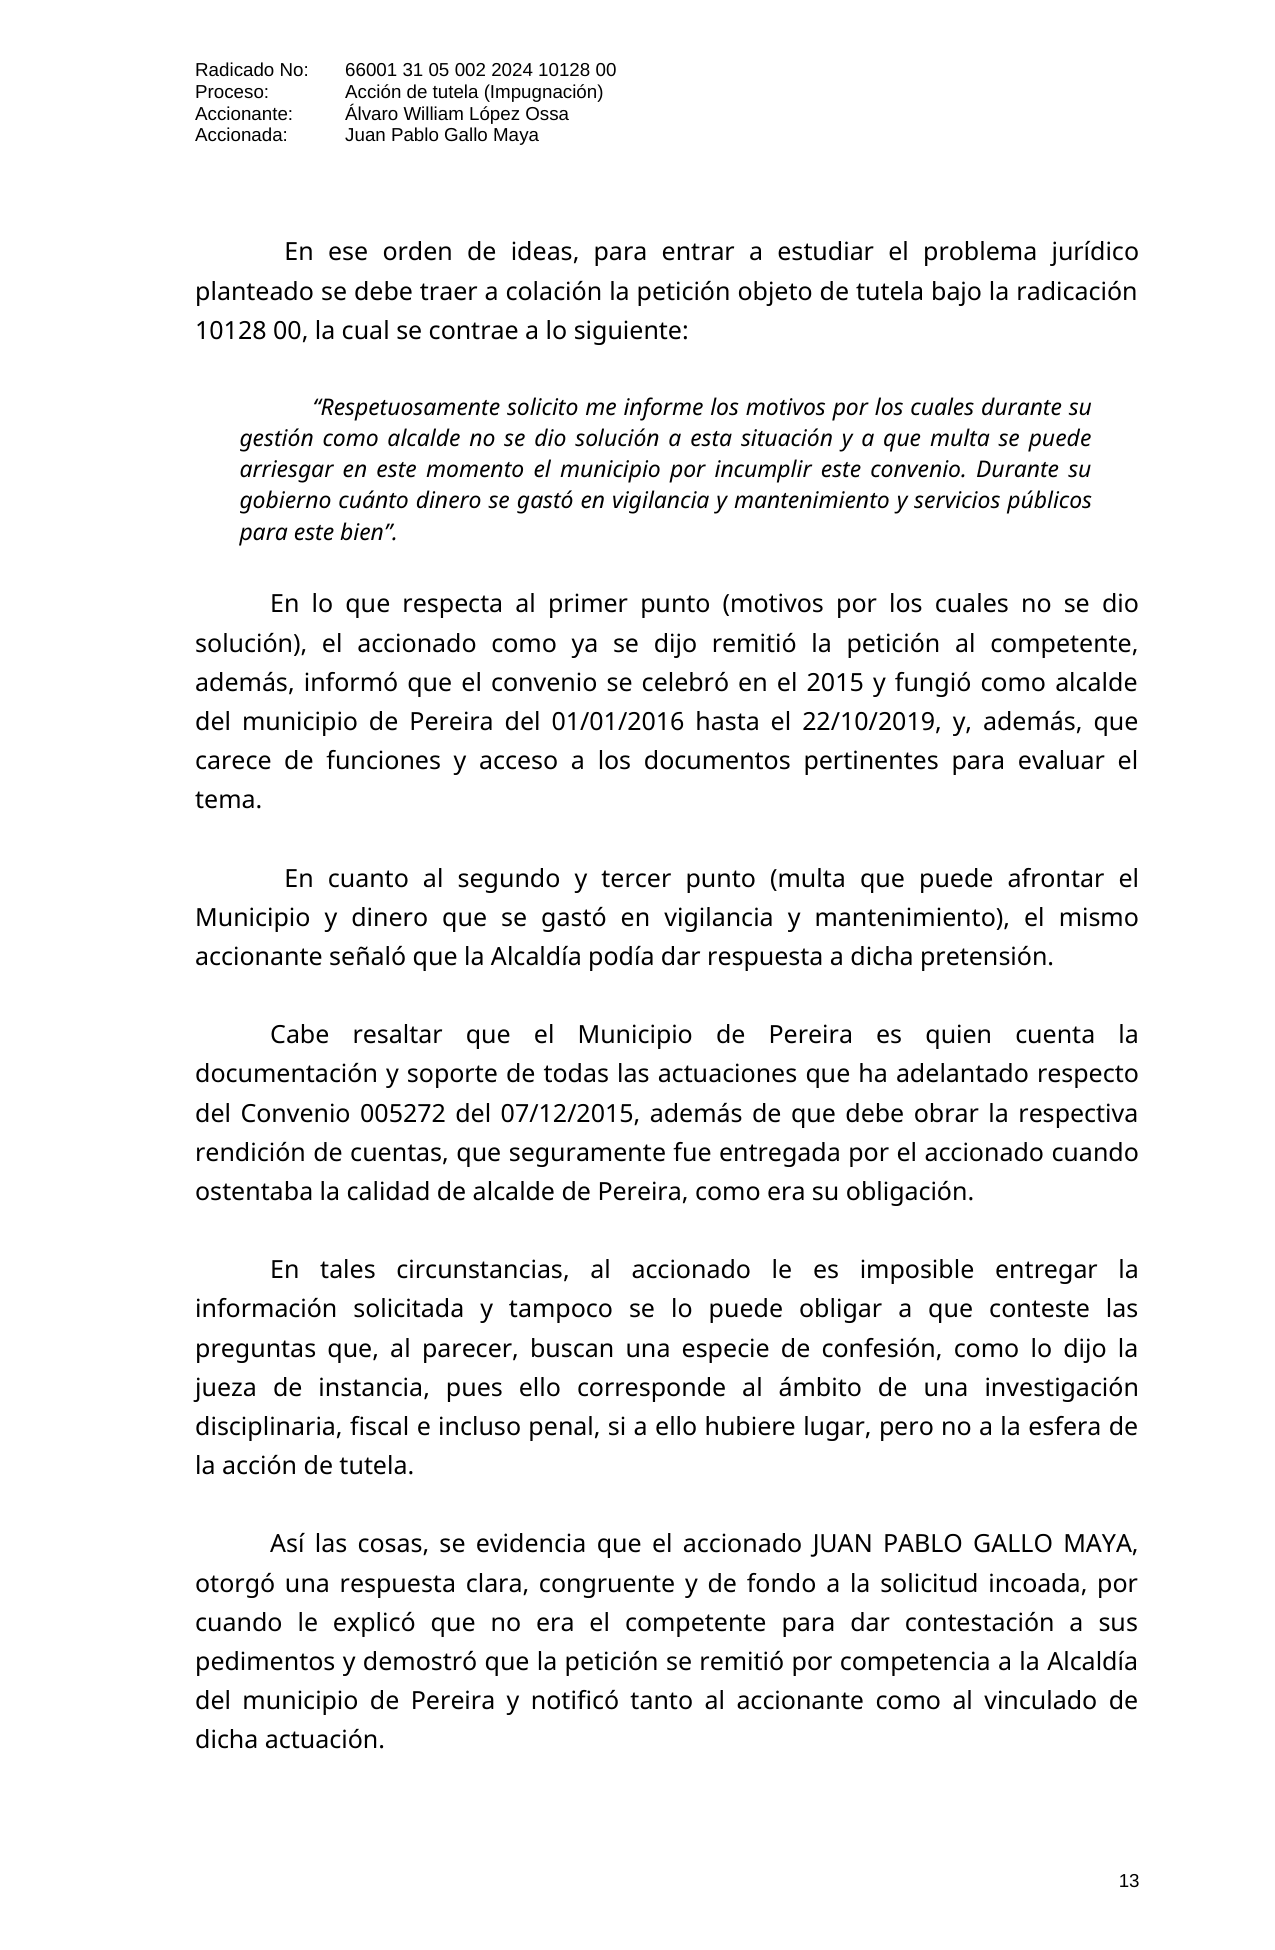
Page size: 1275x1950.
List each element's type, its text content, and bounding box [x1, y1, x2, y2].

text En tales circunstancias, al accionado le es imposible entregar la información solicitada y tampoco se lo puede obligar a que conteste las preguntas que, al parecer, buscan una especie de confesión, como lo dijo la jueza de instancia, pues ello corresponde al ámbito de una investigación disciplinaria, fiscal e incluso penal, si a ello hubiere lugar, pero no a la esfera de la acción de tutela. [195, 1252, 1140, 1482]
text Así las cosas, se evidencia que el accionado JUAN PABLO GALLO MAYA, otorgó una respuesta clara, congruente y de fondo a la solicitud incoada, por cuando le explicó que no era el competente para dar contestación a sus pedimentos y demostró que la petición se remitió por competencia a la Alcaldía del municipio de Pereira y notificó tanto al accionante como al vinculado de dicha actuación. [195, 1526, 1140, 1756]
text Cabe resaltar que el Municipio de Pereira es quien cuenta la documentación y soporte de todas las actuaciones que ha adelantado respecto del Convenio 005272 del 07/12/2015, además de que debe obrar la respectiva rendición de cuentas, que seguramente fue entregada por el accionado cuando ostentaba la calidad de alcalde de Pereira, como era su obligación. [195, 1017, 1140, 1208]
text En lo que respecta al primer punto (motivos por los cuales no se dio solución), el accionado como ya se dijo remitió la petición al competente, además, informó que el convenio se celebró en el 2015 y fungió como alcalde del municipio de Pereira del 01/01/2016 hasta el 22/10/2019, y, además, que carece de funciones y acceso a los documentos pertinentes para evaluar el tema. [195, 586, 1140, 816]
text En ese orden de ideas, para entrar a estudiar el problema jurídico planteado se debe traer a colación la petición objeto de tutela bajo la radicación 10128 00, la cual se contrae a lo siguiente: [195, 234, 1140, 346]
text “Respetuosamente solicito me informe los motivos por los cuales durante su gestión como alcalde no se dio solución a esta situación y a que multa se puede arriesgar en este momento el municipio por incumplir este convenio. Durante su gobierno cuánto dinero se gastó en vigilancia y mantenimiento y servicios públicos para este bien”. [239, 391, 1095, 547]
text En cuanto al segundo y tercer punto (multa que puede afrontar el Municipio y dinero que se gastó en vigilancia y mantenimiento), el mismo accionante señaló que la Alcaldía podía dar respuesta a dicha pretensión. [195, 860, 1140, 973]
